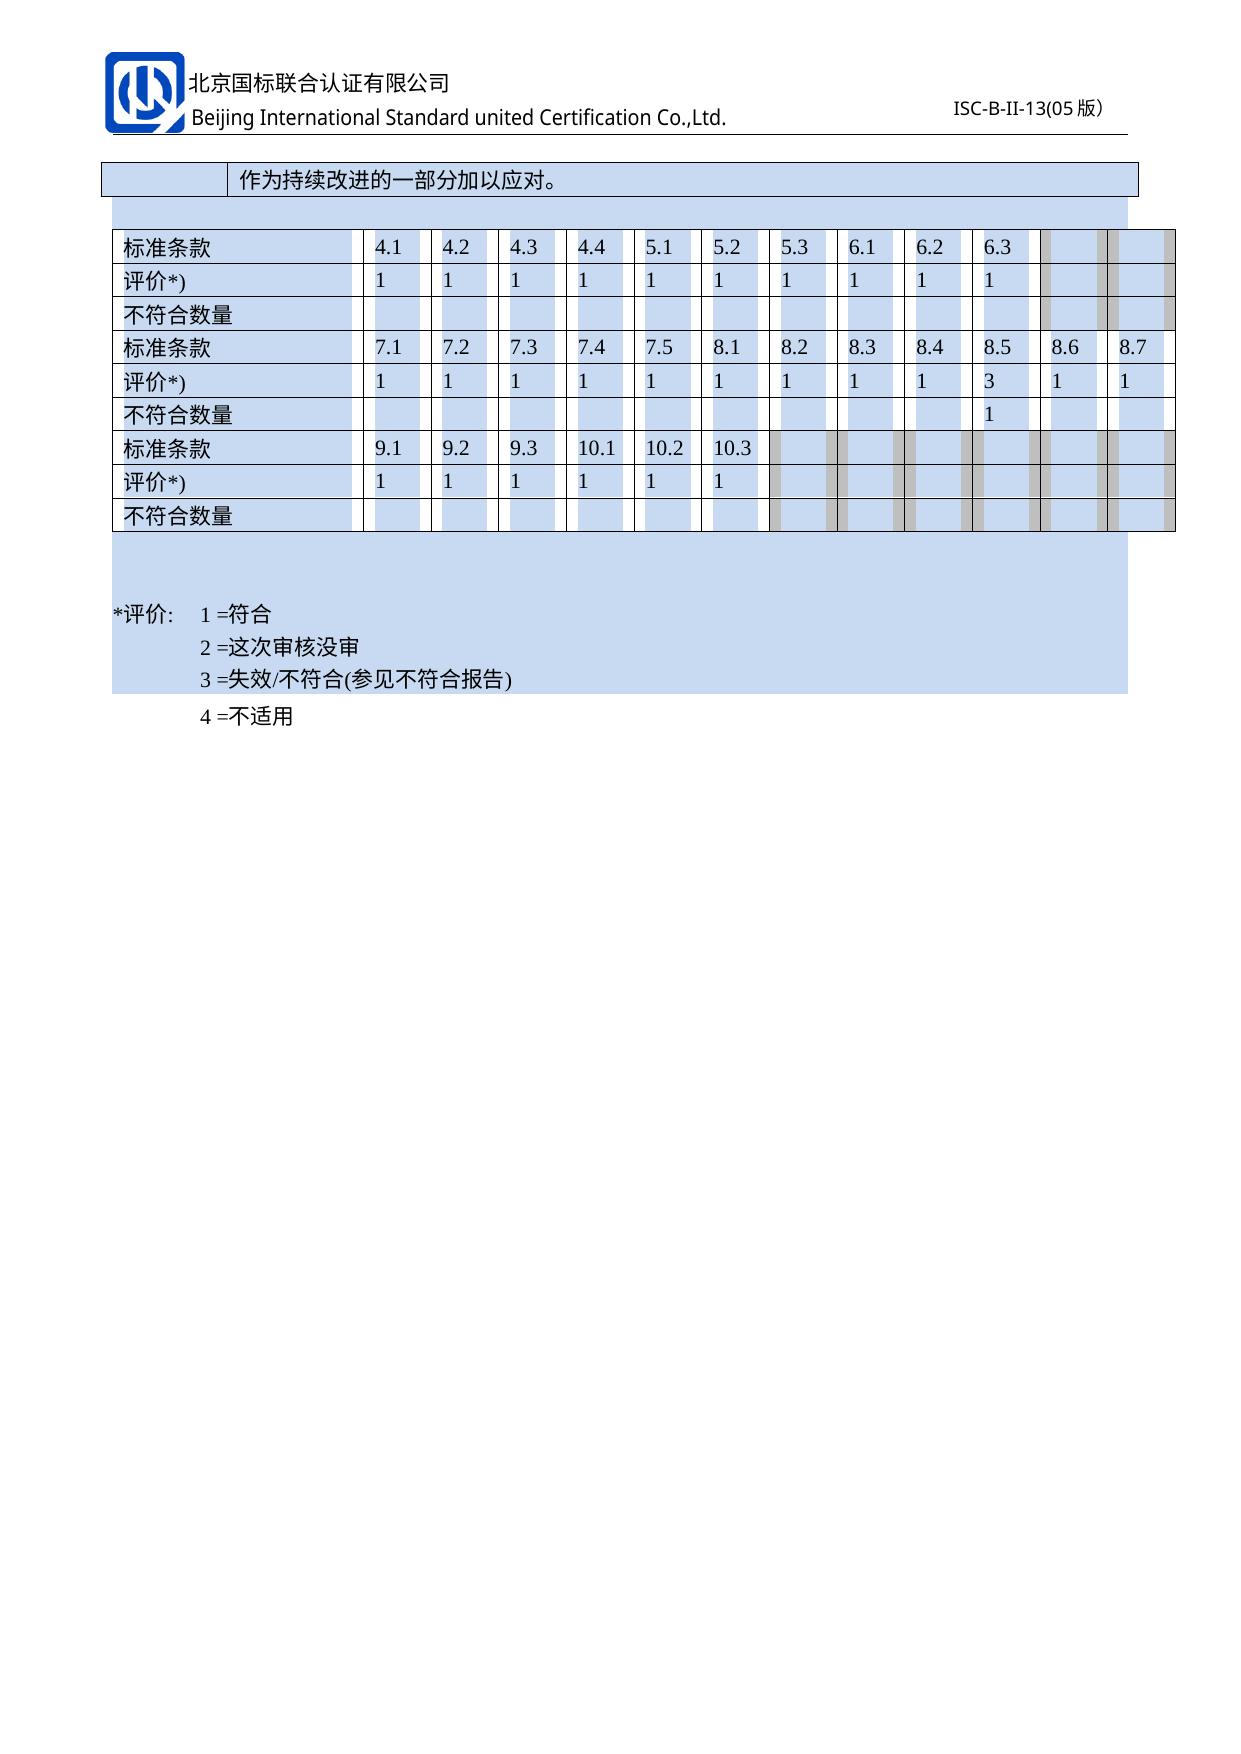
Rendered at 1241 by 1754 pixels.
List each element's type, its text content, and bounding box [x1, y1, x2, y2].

table_cell [905, 297, 916, 330]
text 3 =失效/不符合(参见不符合报告) [112, 662, 1128, 694]
table_cell [555, 297, 566, 330]
table_cell [1164, 465, 1175, 497]
table_cell [1097, 499, 1107, 531]
table_cell [364, 297, 375, 330]
table_cell [893, 431, 904, 464]
table_cell [555, 499, 566, 531]
table_cell [973, 499, 984, 531]
table_cell [961, 465, 972, 497]
table_cell [1097, 431, 1107, 464]
table_cell [1164, 398, 1175, 430]
table_cell [1041, 398, 1051, 430]
table_cell [499, 499, 510, 531]
table_cell [838, 465, 848, 497]
table_cell [893, 499, 904, 531]
table_header [1097, 230, 1107, 263]
table_cell [702, 398, 713, 430]
table_cell [691, 297, 701, 330]
table_cell [1041, 264, 1051, 296]
table_cell [826, 499, 837, 531]
table_cell [1108, 398, 1119, 430]
table_cell [567, 297, 578, 330]
table_cell [623, 499, 634, 531]
table_cell [1108, 499, 1119, 531]
table_cell [973, 431, 984, 464]
table_cell [487, 499, 498, 531]
table_cell [905, 465, 916, 497]
table_cell [1164, 264, 1175, 296]
table_cell [1041, 499, 1051, 531]
table_cell [961, 431, 972, 464]
table_cell [838, 297, 848, 330]
table_cell [758, 499, 769, 531]
table_cell [838, 499, 848, 531]
table_cell [838, 398, 848, 430]
table_cell [1108, 465, 1119, 497]
table_cell [623, 398, 634, 430]
table_cell [635, 398, 645, 430]
table_cell [905, 499, 916, 531]
table_header [1041, 230, 1051, 263]
table_cell [961, 499, 972, 531]
table_cell [567, 398, 578, 430]
text 4 =不适用 [112, 699, 1128, 731]
table_cell [1029, 499, 1040, 531]
table_cell [1097, 264, 1107, 296]
table_cell [432, 398, 442, 430]
table_cell [1097, 297, 1107, 330]
table_cell [1164, 499, 1175, 531]
table_cell [905, 431, 916, 464]
table_cell [838, 431, 848, 464]
table_cell [961, 398, 972, 430]
table_cell [893, 398, 904, 430]
table_cell [420, 499, 431, 531]
table_cell [487, 297, 498, 330]
table_cell [1108, 264, 1119, 296]
table_cell [420, 297, 431, 330]
table_cell [487, 398, 498, 430]
text *评价: 1 =符合 [112, 597, 1128, 629]
table_cell [691, 398, 701, 430]
table_cell [1164, 297, 1175, 330]
table_cell [826, 297, 837, 330]
picture [105, 52, 185, 133]
table_cell [1097, 398, 1107, 430]
table_cell [691, 499, 701, 531]
table_cell [1029, 465, 1040, 497]
table_cell [770, 499, 781, 531]
table_cell [1108, 297, 1119, 330]
table_cell [973, 297, 984, 330]
table_cell [567, 499, 578, 531]
table_cell [961, 297, 972, 330]
table_cell [770, 398, 781, 430]
table_header [1108, 230, 1119, 263]
table_cell [432, 499, 442, 531]
table_cell [420, 398, 431, 430]
table_cell [623, 297, 634, 330]
table_cell [770, 465, 781, 497]
table_cell [1097, 465, 1107, 497]
table_cell [826, 431, 837, 464]
table_cell [1041, 297, 1051, 330]
table_cell [364, 398, 375, 430]
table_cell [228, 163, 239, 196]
table_cell [702, 499, 713, 531]
text 2 =这次审核没审 [112, 629, 1128, 662]
table_cell [555, 398, 566, 430]
table_cell [432, 297, 442, 330]
table_cell [364, 499, 375, 531]
table_cell [826, 398, 837, 430]
table_cell [770, 431, 781, 464]
table_cell [893, 465, 904, 497]
table_cell [770, 297, 781, 330]
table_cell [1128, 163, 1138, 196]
table_cell [1029, 431, 1040, 464]
table_cell [1041, 465, 1051, 497]
table_cell [758, 297, 769, 330]
table_cell [826, 465, 837, 497]
table_cell [635, 499, 645, 531]
table_cell [499, 398, 510, 430]
table_cell [1164, 431, 1175, 464]
table_cell [893, 297, 904, 330]
table_cell [758, 398, 769, 430]
table_cell [1108, 431, 1119, 464]
table_cell [905, 398, 916, 430]
table_cell [1029, 297, 1040, 330]
table_cell [702, 297, 713, 330]
table_header [1164, 230, 1175, 263]
table_cell [499, 297, 510, 330]
table_cell [635, 297, 645, 330]
table_cell [1041, 431, 1051, 464]
table_cell [973, 465, 984, 497]
